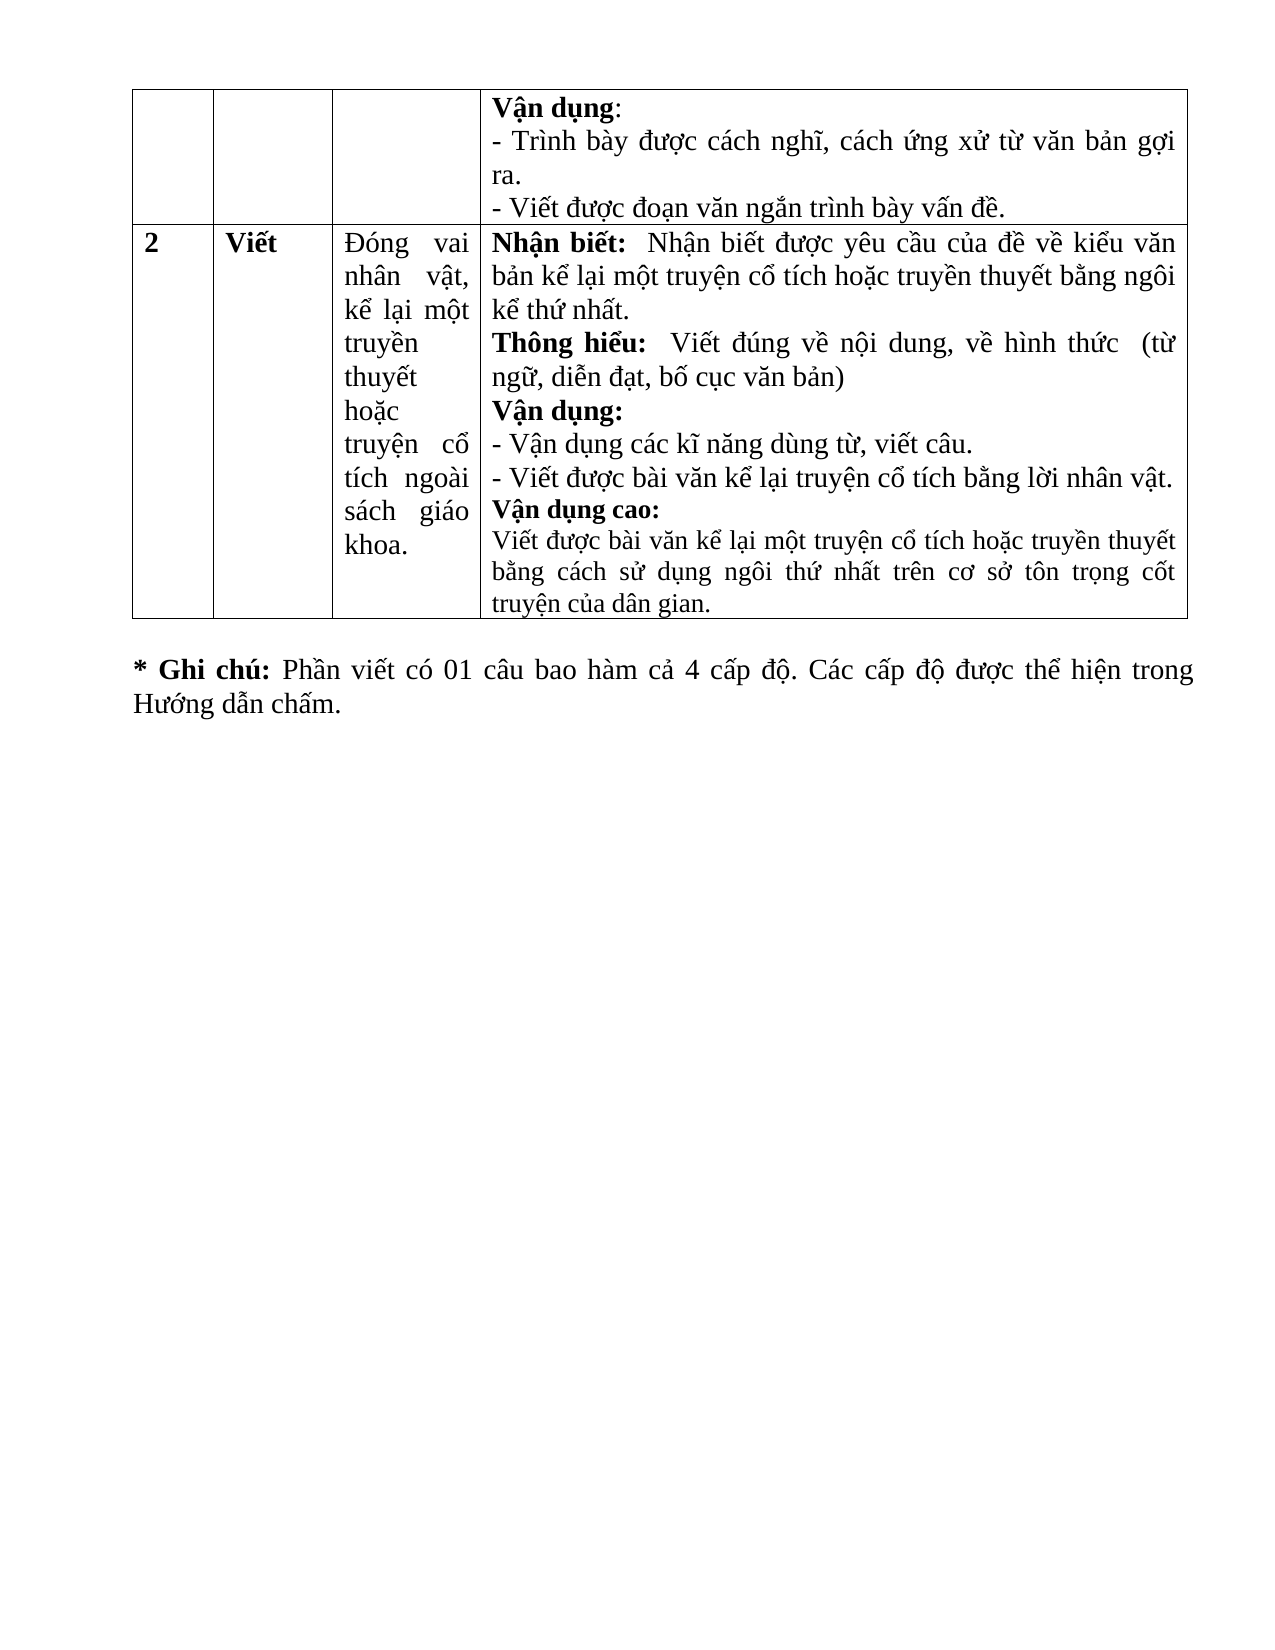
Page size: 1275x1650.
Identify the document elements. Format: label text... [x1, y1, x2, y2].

text * Ghi chú: Phần viết có 01 câu bao hàm cả 4 cấp độ. Các cấp độ được thể hiện trong Hướng dẫn chấm. [133, 652, 1196, 719]
table_cell Viết [214, 225, 332, 618]
table_cell Nhận biết: Nhận biết được yêu cầu của đề về kiểu văn bản kể lại một truyện cổ tích hoặc truyền thuyết bằng ngôi kể thứ nhất. Thông hiểu: Viết đúng về nội dung, về hình thức (từ ngữ, diễn đạt, bố cục văn bản) Vận dụng: - Vận dụng các kĩ năng dùng từ, viết câu. - Viết được bài văn kể lại truyện cổ tích bằng lời nhân vật. Vận dụng cao: Viết được bài văn kể lại một truyện cổ tích hoặc truyền thuyết bằng cách sử dụng ngôi thứ nhất trên cơ sở tôn trọng cốt truyện của dân gian. [481, 225, 1187, 618]
table_cell [133, 90, 213, 224]
table_cell [333, 90, 480, 224]
table_cell [214, 90, 332, 224]
table_cell Vận dụng: - Trình bày được cách nghĩ, cách ứng xử từ văn bản gợi ra. - Viết được đoạn văn ngắn trình bày vấn đề. [481, 90, 1187, 224]
table_cell 2 [133, 225, 213, 618]
table_cell Đóng vai nhân vật, kể lại một truyền thuyết hoặc truyện cổ tích ngoài sách giáo khoa. [333, 225, 480, 618]
